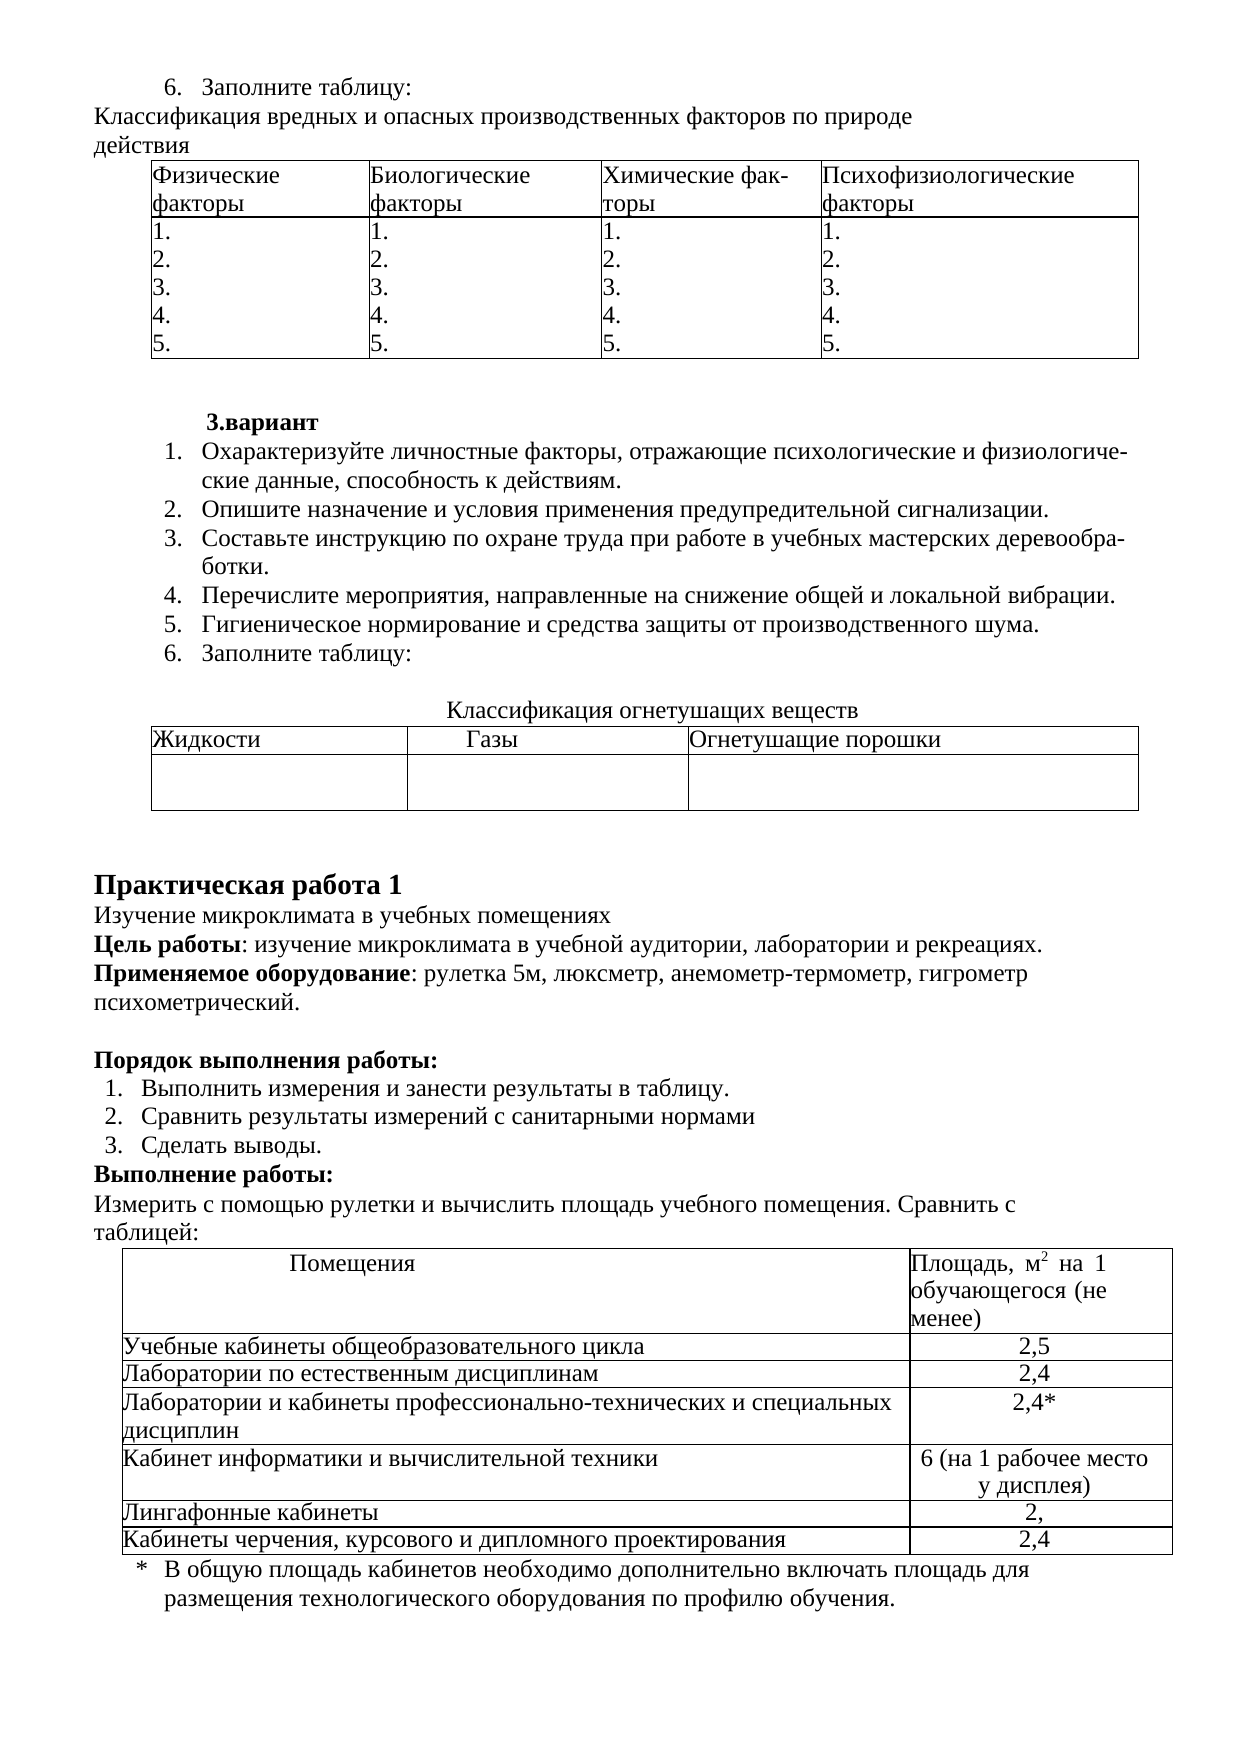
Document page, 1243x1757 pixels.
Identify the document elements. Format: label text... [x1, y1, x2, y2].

list вариант [206, 408, 1243, 436]
table_cell 2,4 [911, 1528, 1172, 1553]
table_cell Кабинеты черчения, курсового и дипломного проектирования [123, 1528, 909, 1553]
table_cell 2, [911, 1501, 1172, 1526]
text Порядок выполнения работы: [94, 1045, 1243, 1074]
text Практическая работа 1 [94, 868, 1243, 901]
list Заполните таблицу: [164, 72, 1243, 101]
list Гигиеническое нормирование и средства защиты от производственного шума. [164, 609, 1243, 638]
text Измерить с помощью рулетки и вычислить площадь учебного помещения. Сравнить с таблицей: [94, 1189, 1066, 1246]
text Выполнение работы: [94, 1160, 1243, 1189]
table_cell 1. 2. 3. 4. 5. [152, 218, 369, 358]
list Сравнить результаты измерений с санитарными нормами [104, 1102, 1243, 1131]
table_cell 6 (на 1 рабочее место у дисплея) [911, 1445, 1172, 1500]
table_cell 2,4* [911, 1388, 1172, 1443]
table_header Физические факторы [152, 161, 369, 216]
table_header Жидкости [152, 727, 407, 753]
list Перечислите мероприятия, направленные на снижение общей и локальной вибрации. [164, 580, 1243, 609]
list Составьте инструкцию по охране труда при работе в учебных мастерских деревообра- ботки. [164, 523, 1127, 580]
table_cell Кабинет информатики и вычислительной техники [123, 1445, 909, 1500]
table_header Биологические факторы [370, 161, 601, 216]
table_header Огнетушащие порошки [689, 727, 1138, 753]
table_cell [689, 755, 1138, 809]
table_cell Лаборатории по естественным дисциплинам [123, 1361, 909, 1387]
table_cell [152, 755, 407, 809]
table_cell 1. 2. 3. 4. 5. [370, 218, 601, 358]
list Опишите назначение и условия применения предупредительной сигнализации. [164, 494, 1243, 523]
list Охарактеризуйте личностные факторы, отражающие психологические и физиологиче- ские данные, способность к действиям. [164, 436, 1129, 494]
list Сделать выводы. [104, 1131, 1243, 1159]
table_header Химические фак- торы [602, 161, 821, 216]
table_header Психофизиологические факторы [822, 161, 1138, 216]
table_cell 1. 2. 3. 4. 5. [602, 218, 821, 358]
table_cell [408, 755, 688, 809]
table_header Помещения [123, 1249, 909, 1333]
table_cell Лингафонные кабинеты [123, 1501, 909, 1526]
list Выполнить измерения и занести результаты в таблицу. [104, 1074, 1243, 1102]
table_cell Лаборатории и кабинеты профессионально-технических и специальных дисциплин [123, 1388, 909, 1443]
list В общую площадь кабинетов необходимо дополнительно включать площадь для размещения технологического оборудования по профилю обучения. [135, 1555, 1059, 1612]
table_cell 2,5 [911, 1334, 1172, 1360]
text Изучение микроклимата в учебных помещениях [94, 901, 1243, 929]
text Цель работы: изучение микроклимата в учебной аудитории, лаборатории и рекреациях. Применяемое оборудование: рулетка 5м, люксметр, анемометр-термометр, гигрометр психометрический. [94, 929, 1092, 1016]
text Классификация огнетушащих веществ [94, 695, 1211, 724]
table_cell 1. 2. 3. 4. 5. [822, 218, 1138, 358]
table_cell 2,4 [911, 1361, 1172, 1387]
table_cell Учебные кабинеты общеобразовательного цикла [123, 1334, 909, 1360]
text Классификация вредных и опасных производственных факторов по природе действия [94, 101, 1004, 159]
table_header Площадь, м2 на 1 обучающегося (не менее) [911, 1249, 1172, 1333]
list Заполните таблицу: [164, 638, 1243, 666]
table_header Газы [408, 727, 688, 753]
